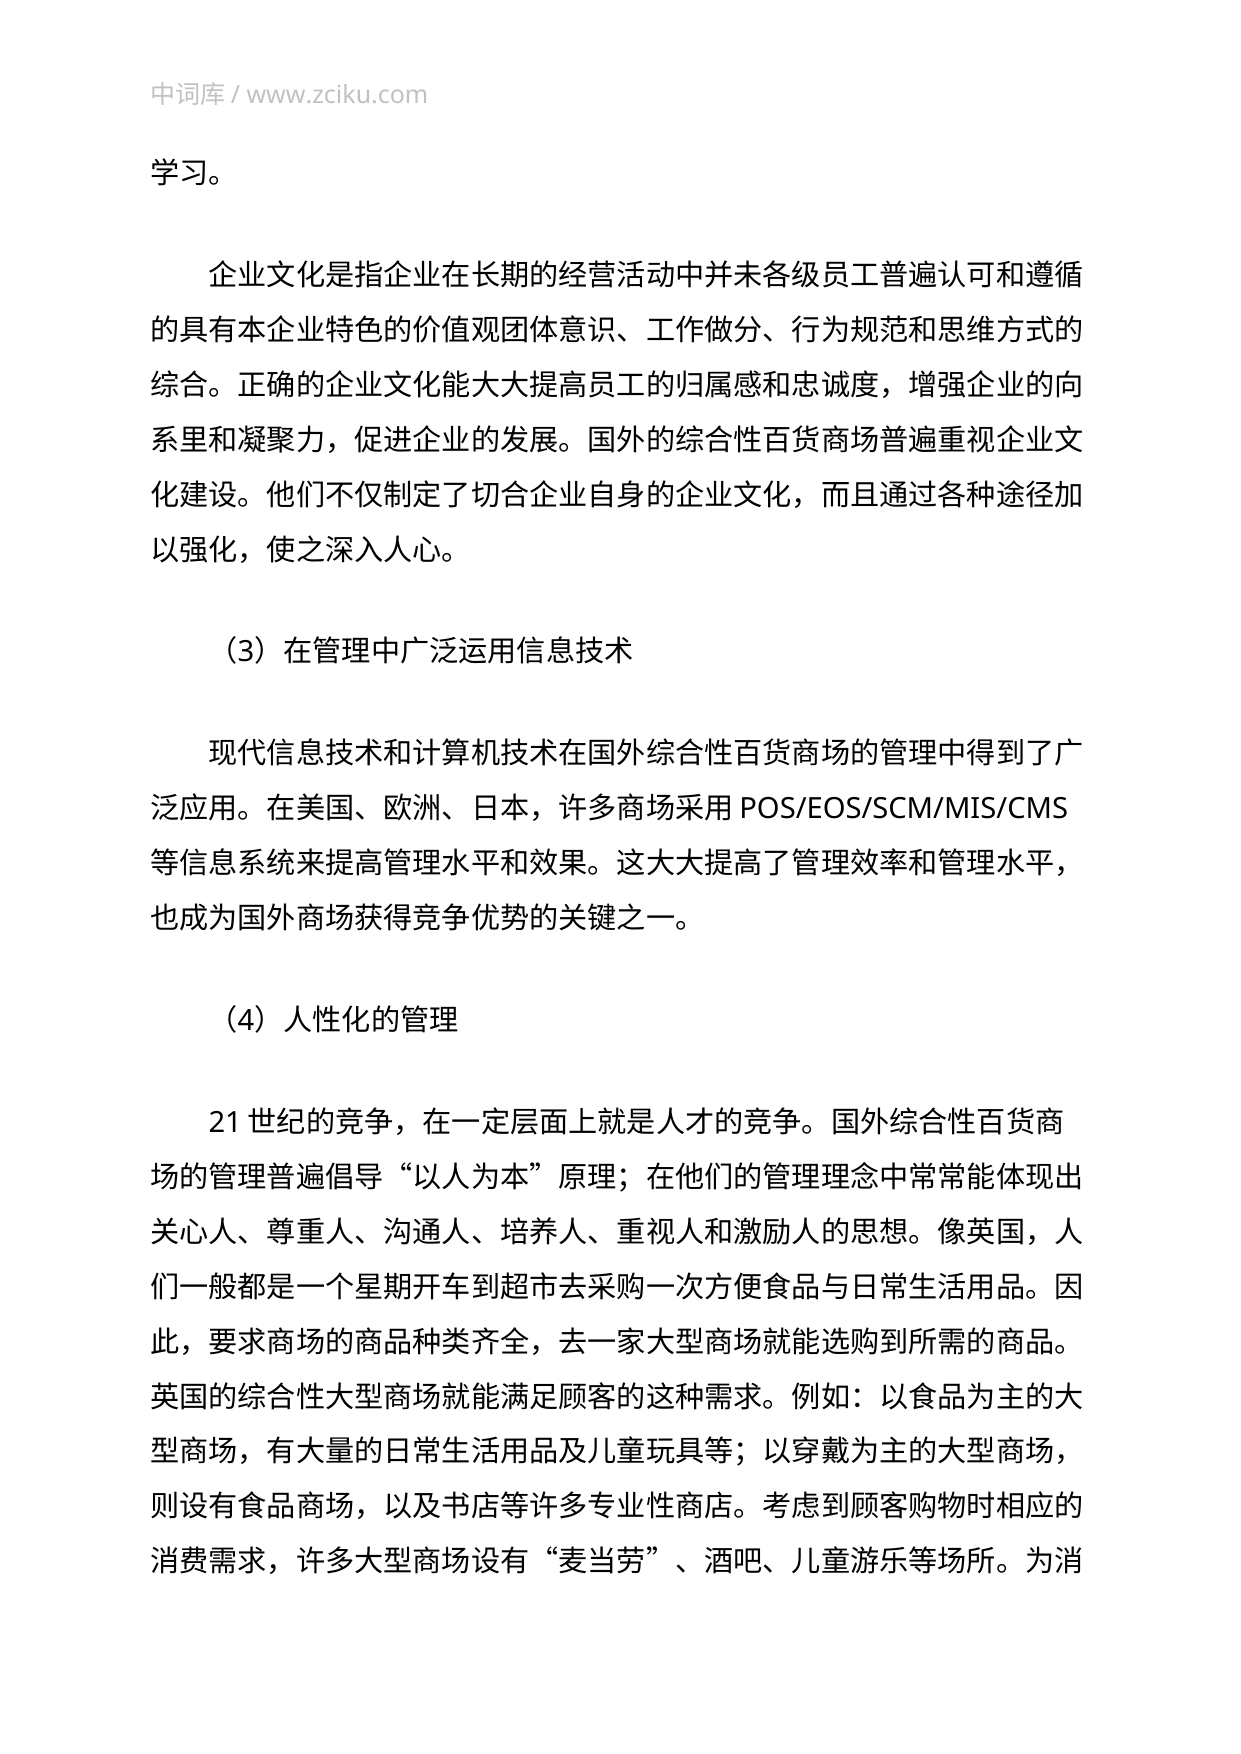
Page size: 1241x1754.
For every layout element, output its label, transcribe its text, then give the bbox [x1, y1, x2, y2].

text （4）人性化的管理 [150, 997, 1090, 1039]
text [150, 150, 1090, 192]
text 现代信息技术和计算机技术在国外综合性百货商场的管理中得到了广泛应用。在美国、欧洲、日本，许多商场采用POS/EOS/SCM/MIS/CMS等信息系统来提高管理水平和效果。这大大提高了管理效率和管理水平，也成为国外商场获得竞争优势的关键之一。 [150, 730, 1090, 937]
text 企业文化是指企业在长期的经营活动中并未各级员工普遍认可和遵循的具有本企业特色的价值观团体意识、工作做分、行为规范和思维方式的综合。正确的企业文化能大大提高员工的归属感和忠诚度，增强企业的向系里和凝聚力，促进企业的发展。国外的综合性百货商场普遍重视企业文化建设。他们不仅制定了切合企业自身的企业文化，而且通过各种途径加以强化，使之深入人心。 [150, 252, 1090, 568]
text （3）在管理中广泛运用信息技术 [150, 628, 1090, 670]
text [150, 1098, 1090, 1580]
